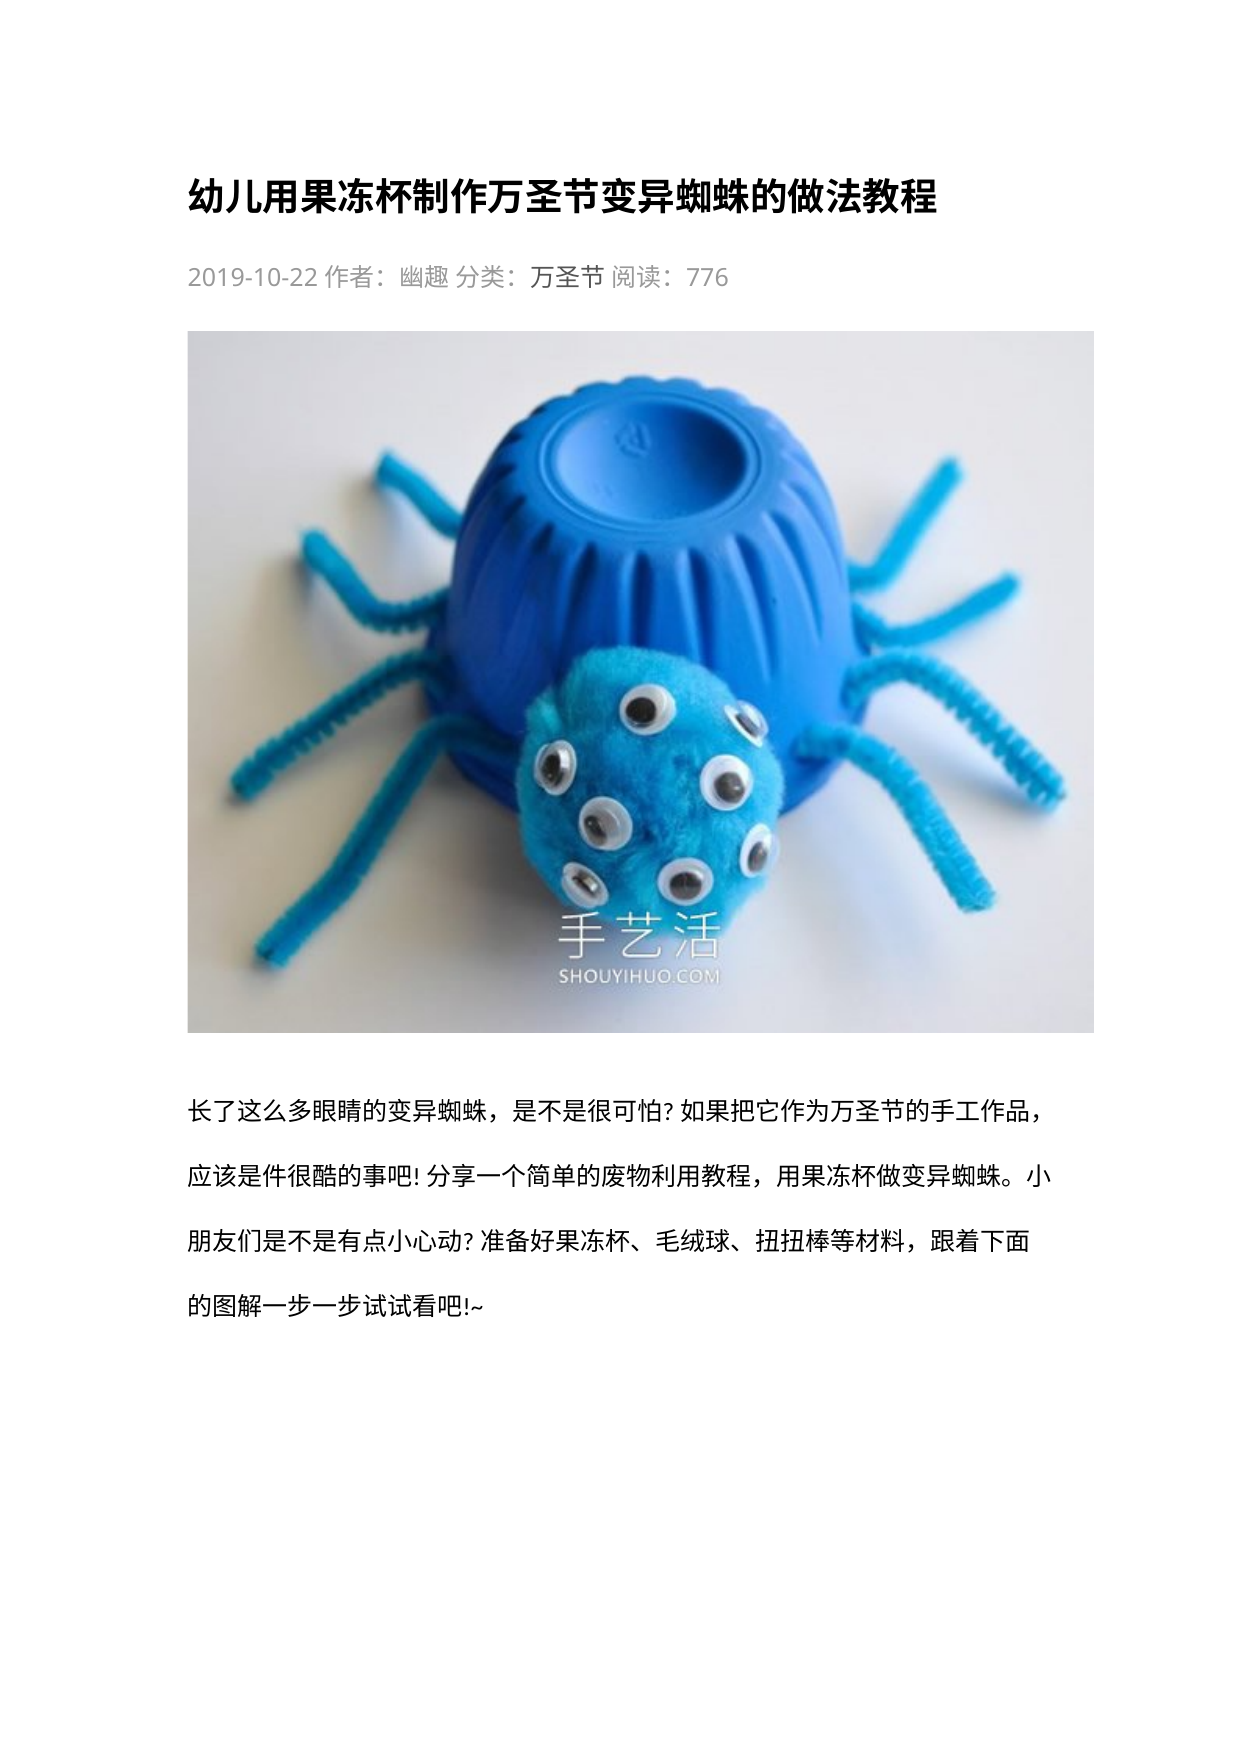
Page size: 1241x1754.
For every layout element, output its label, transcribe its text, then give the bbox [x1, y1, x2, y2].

text 长了这么多眼睛的变异蜘蛛，是不是很可怕? 如果把它作为万圣节的手工作品，应该是件很酷的事吧! 分享一个简单的废物利用教程，用果冻杯做变异蜘蛛。小朋友们是不是有点小心动? 准备好果冻杯、毛绒球、扭扭棒等材料，跟着下面的图解一步一步试试看吧!~ [187, 1077, 1053, 1337]
text 2019-10-22 作者：幽趣 分类：万圣节 阅读：776 [187, 243, 1053, 308]
picture [187, 331, 1094, 1033]
subtitle 幼儿用果冻杯制作万圣节变异蜘蛛的做法教程 [187, 162, 1053, 227]
